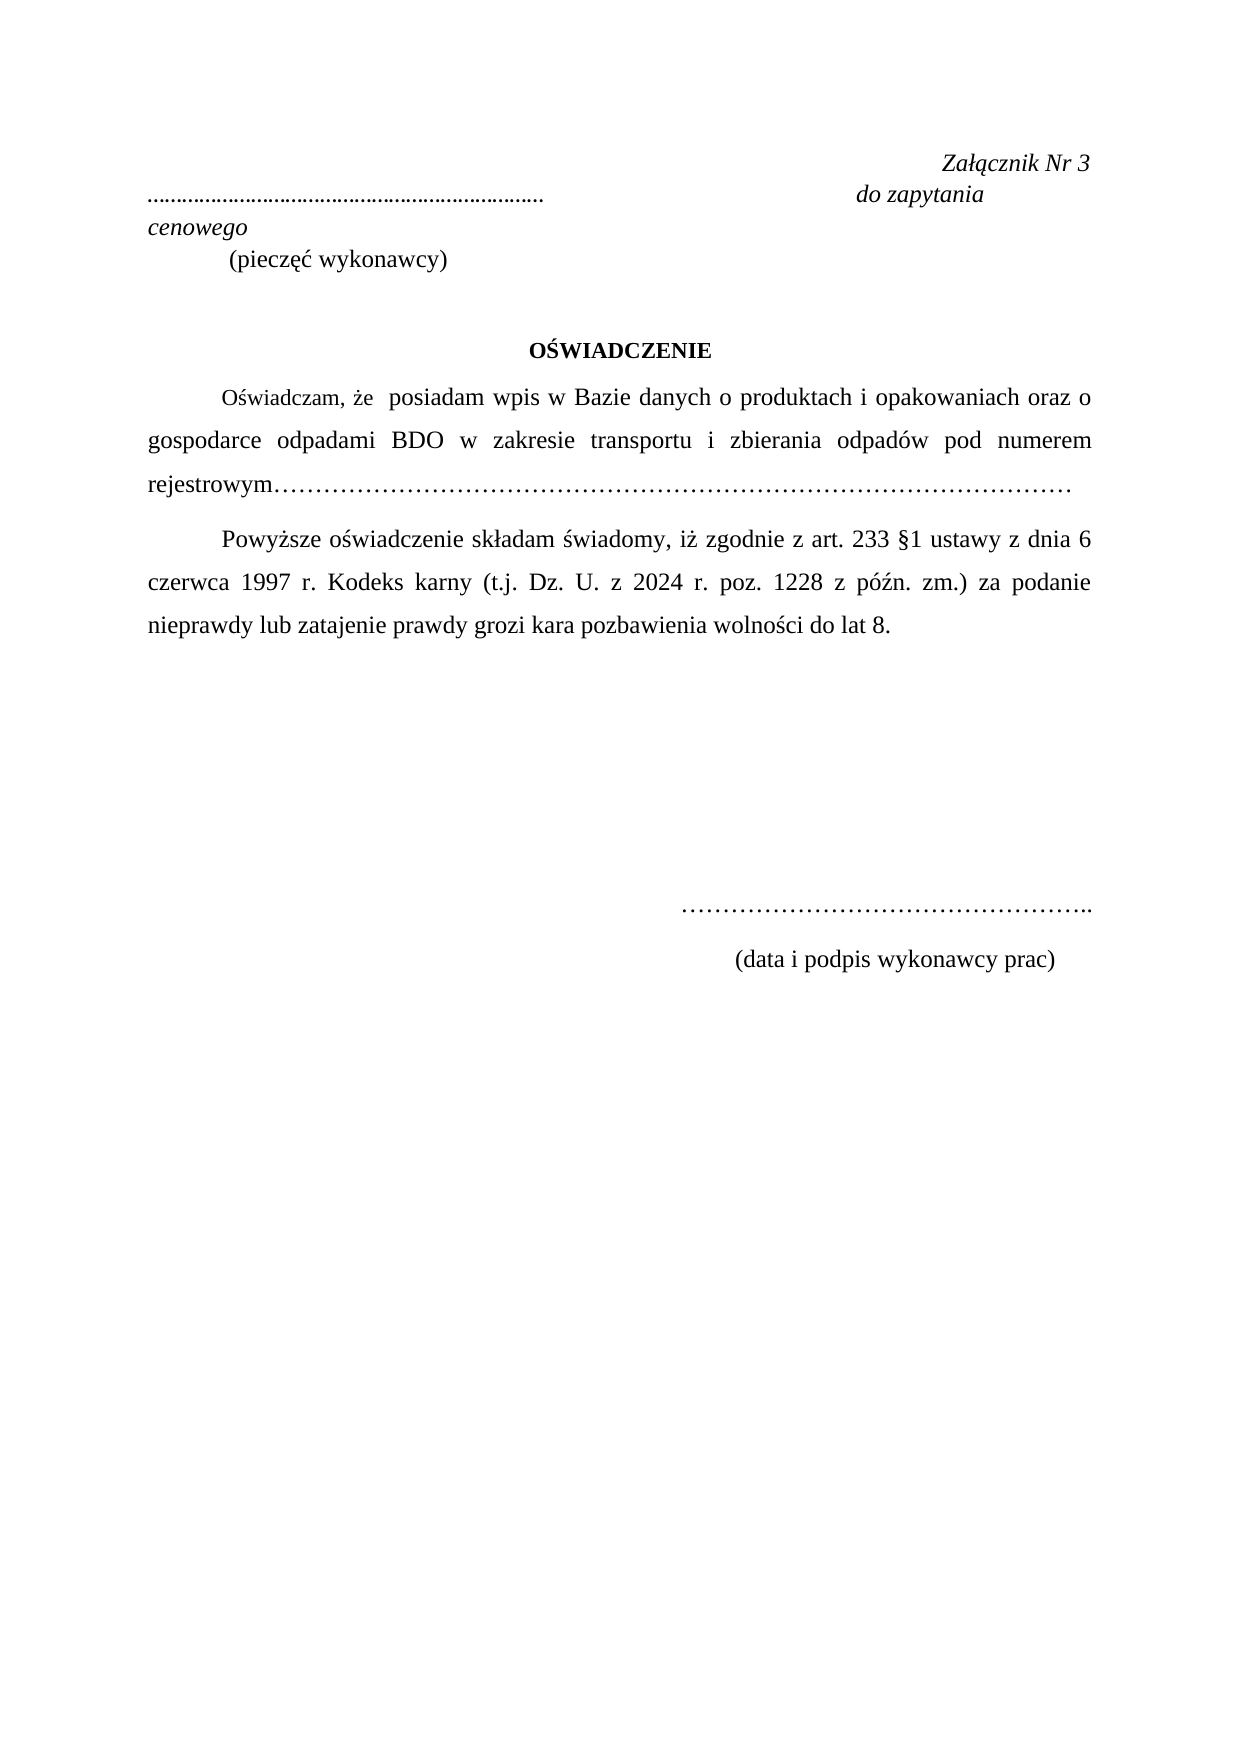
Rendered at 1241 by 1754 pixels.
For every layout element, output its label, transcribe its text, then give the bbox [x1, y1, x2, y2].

text ………………………………………….. [148, 889, 1093, 917]
text (data i podpis wykonawcy prac) [148, 944, 1093, 973]
text OŚWIADCZENIE [148, 337, 1093, 364]
text (pieczęć wykonawcy) [148, 244, 1093, 273]
text …………………………………………………………… do zapytania cenowego [148, 179, 1093, 242]
text Powyższe oświadczenie składam świadomy, iż zgodnie z art. 233 §1 ustawy z dnia 6 czerwca 1997 r. Kodeks karny (t.j. Dz. U. z 2024 r. poz. 1228 z późn. zm.) za podanie nieprawdy lub zatajenie prawdy grozi kara pozbawienia wolności do lat 8. [148, 524, 1093, 639]
text Oświadczam, że posiadam wpis w Bazie danych o produktach i opakowaniach oraz o gospodarce odpadami BDO w zakresie transportu i zbierania odpadów pod numerem rejestrowym…………………………………………………………………………………… [148, 382, 1093, 497]
text Załącznik Nr 3 [148, 148, 1093, 176]
